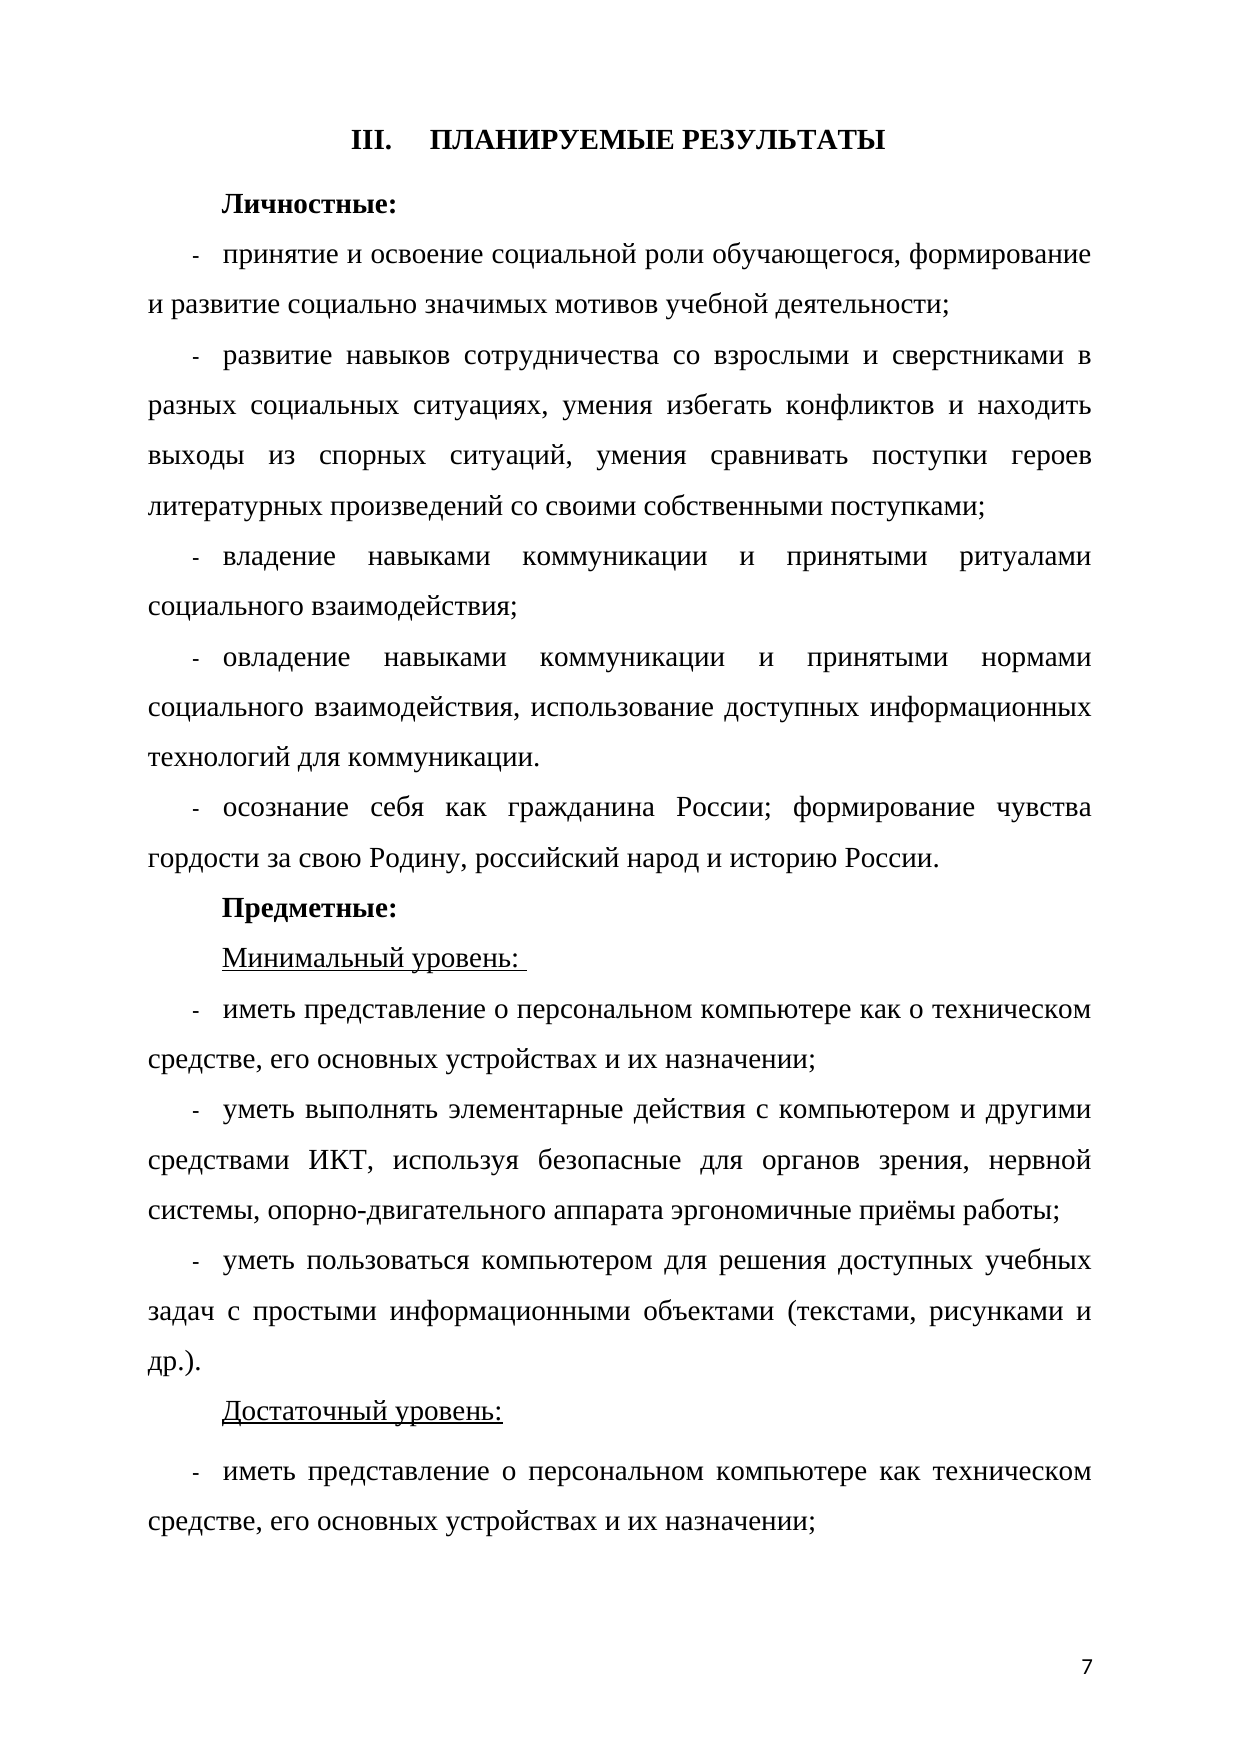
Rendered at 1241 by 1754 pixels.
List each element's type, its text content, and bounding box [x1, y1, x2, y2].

text Предметные: [148, 890, 1092, 924]
list развитие навыков сотрудничества со взрослыми и сверстниками в разных социальных ситуациях, умения избегать конфликтов и находить выходы из спорных ситуаций, умения сравнивать поступки героев литературных произведений со своими собственными поступками; [148, 337, 1092, 521]
text Достаточный уровень: [148, 1393, 1092, 1427]
text Личностные: [148, 186, 1092, 219]
list уметь выполнять элементарные действия с компьютером и другими средствами ИКТ, используя безопасные для органов зрения, нервной системы, опорно-двигательного аппарата эргономичные приёмы работы; [148, 1091, 1092, 1226]
list владение навыками коммуникации и принятыми ритуалами социального взаимодействия; [148, 538, 1092, 622]
subtitle ПЛАНИРУЕМЫЕ РЕЗУЛЬТАТЫ [185, 122, 1092, 156]
text Минимальный уровень: [148, 941, 1092, 974]
list осознание себя как гражданина России; формирование чувства гордости за свою Родину, российский народ и историю России. [148, 789, 1092, 873]
list принятие и освоение социальной роли обучающегося, формирование и развитие социально значимых мотивов учебной деятельности; [148, 236, 1092, 320]
list иметь представление о персональном компьютере как о техническом средстве, его основных устройствах и их назначении; [148, 991, 1092, 1075]
list иметь представление о персональном компьютере как техническом средстве, его основных устройствах и их назначении; [148, 1453, 1092, 1537]
list овладение навыками коммуникации и принятыми нормами социального взаимодействия, использование доступных информационных технологий для коммуникации. [148, 639, 1092, 773]
list уметь пользоваться компьютером для решения доступных учебных задач с простыми информационными объектами (текстами, рисунками и др.). [148, 1242, 1092, 1377]
